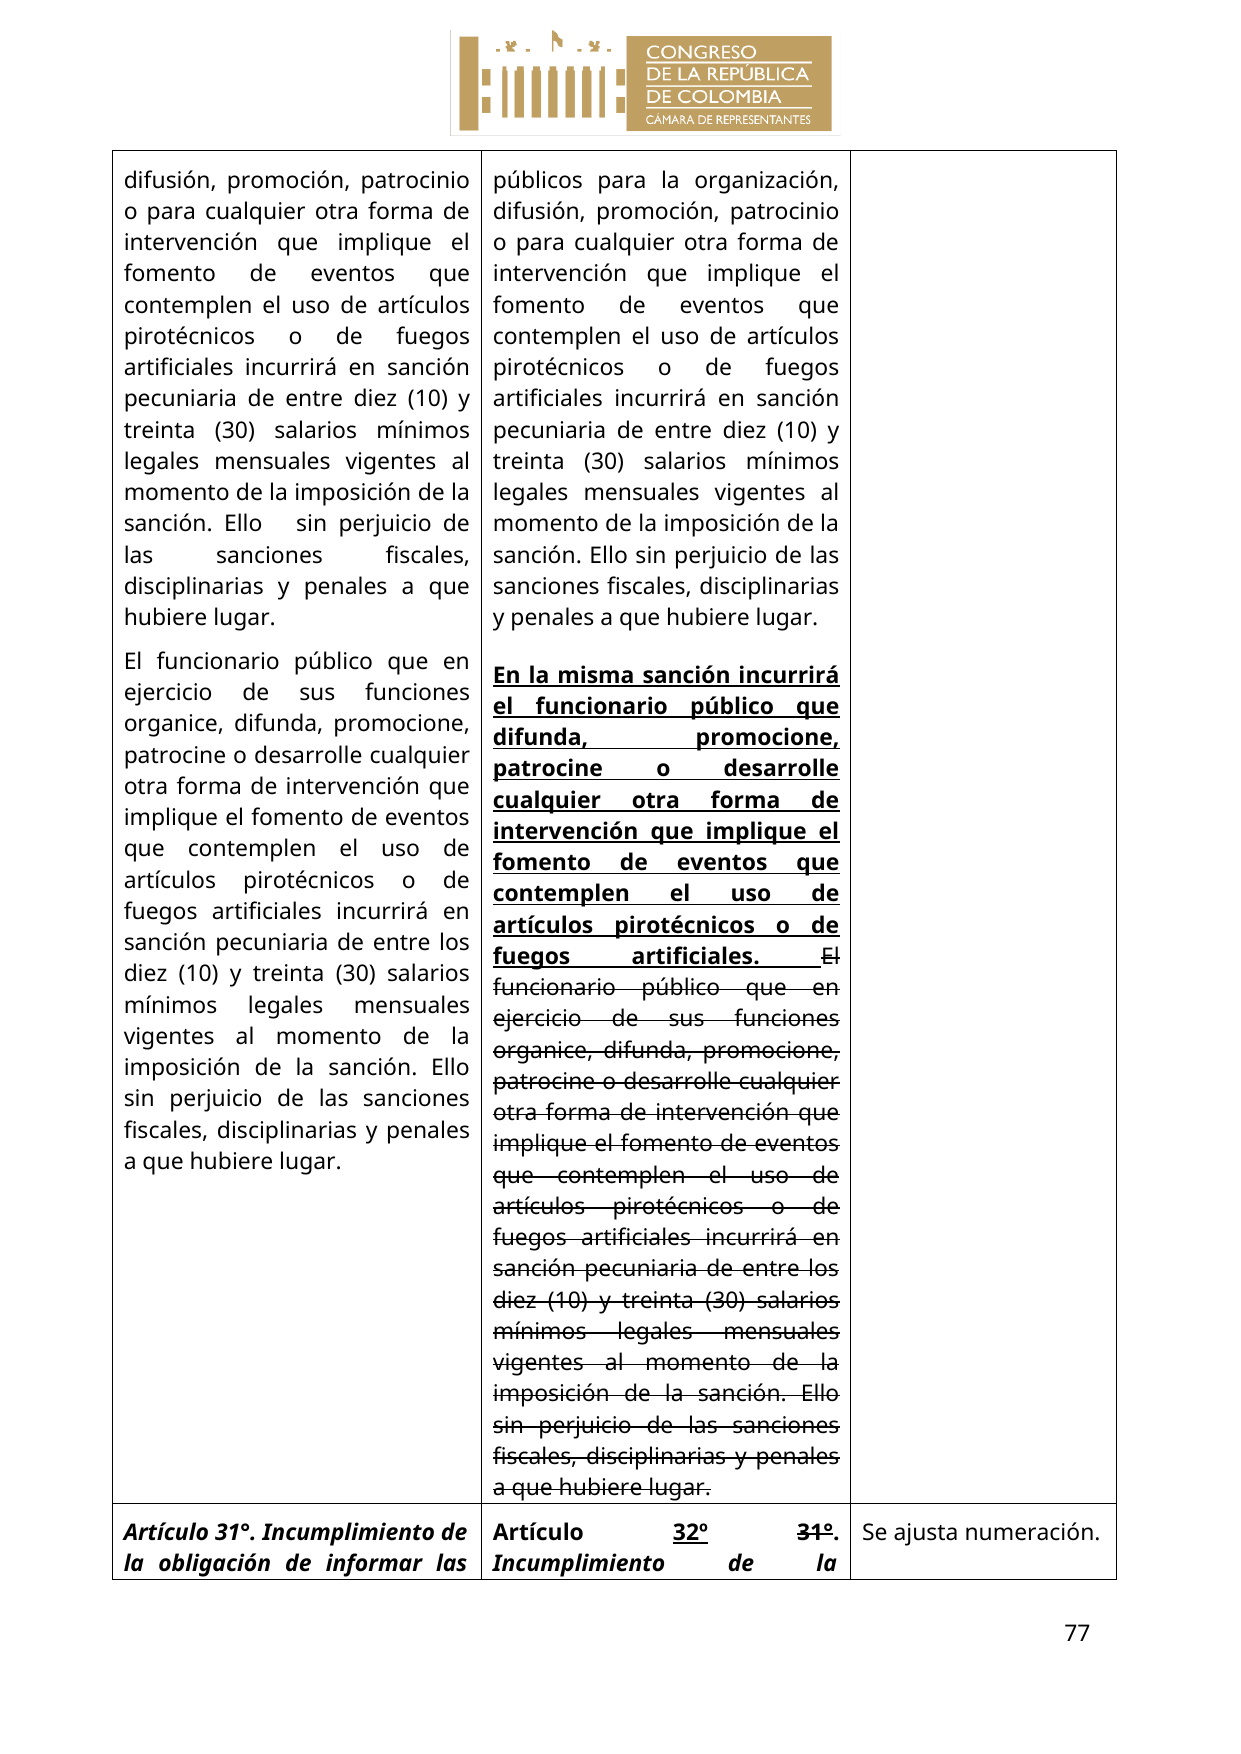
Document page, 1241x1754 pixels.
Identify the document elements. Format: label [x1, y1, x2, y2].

table_cell [851, 1504, 1116, 1578]
table_cell [113, 1504, 481, 1578]
table_cell [851, 151, 1116, 1502]
picture [450, 30, 841, 136]
table_cell [482, 1504, 850, 1578]
table_cell [482, 151, 850, 1502]
table_cell [113, 151, 481, 1502]
